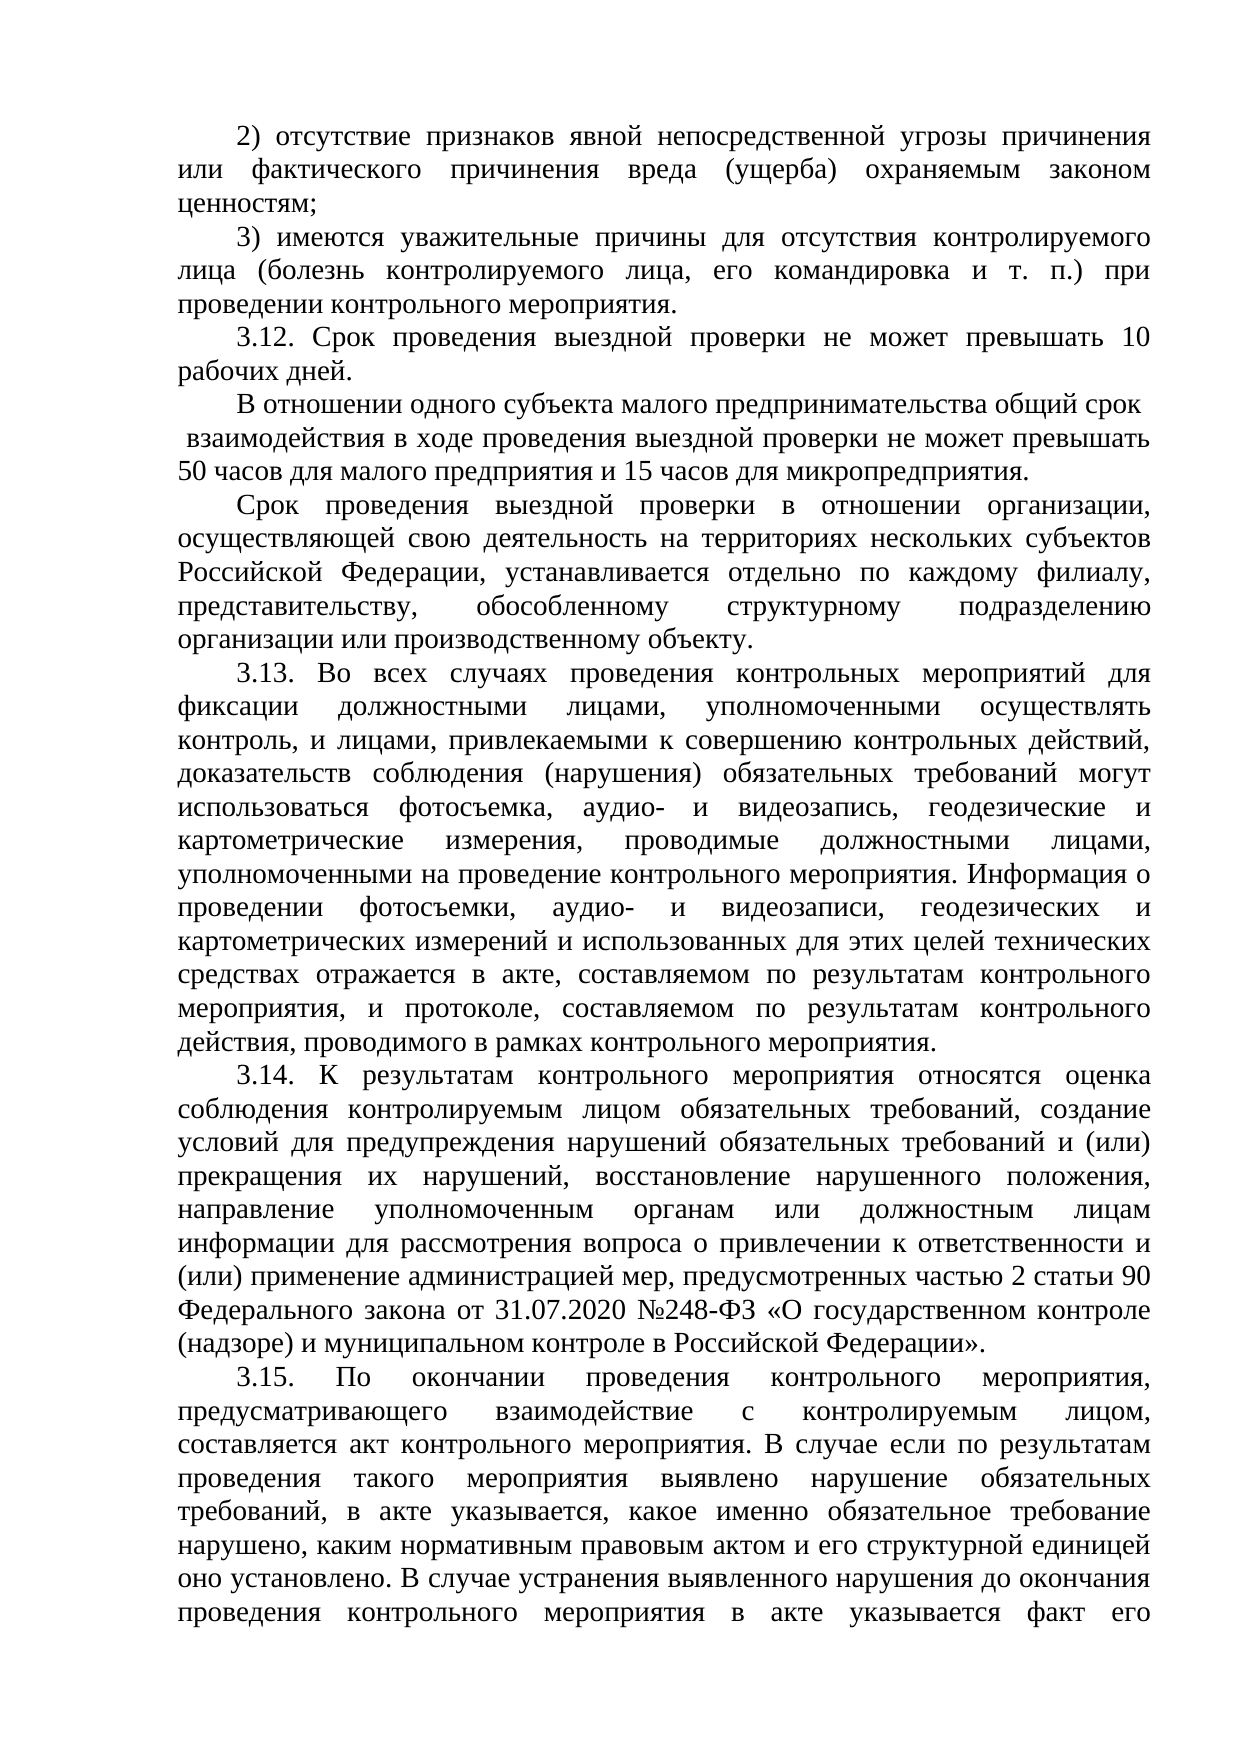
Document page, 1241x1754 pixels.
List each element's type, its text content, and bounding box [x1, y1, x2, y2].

text 3.12. Срок проведения выездной проверки не может превышать 10 рабочих дней. [177, 319, 1152, 386]
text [177, 1359, 1152, 1627]
text 3.14. К результатам контрольного мероприятия относятся оценка соблюдения контролируемым лицом обязательных требований, создание условий для предупреждения нарушений обязательных требований и (или) прекращения их нарушений, восстановление нарушенного положения, направление уполномоченным органам или должностным лицам информации для рассмотрения вопроса о привлечении к ответственности и (или) применение администрацией мер, предусмотренных частью 2 статьи 90 Федерального закона от 31.07.2020 №248-ФЗ «О государственном контроле (надзоре) и муниципальном контроле в Российской Федерации». [177, 1057, 1152, 1359]
text 2) отсутствие признаков явной непосредственной угрозы причинения или фактического причинения вреда (ущерба) охраняемым законом ценностям; [177, 118, 1152, 219]
text 3.13. Во всех случаях проведения контрольных мероприятий для фиксации должностными лицами, уполномоченными осуществлять контроль, и лицами, привлекаемыми к совершению контрольных действий, доказательств соблюдения (нарушения) обязательных требований могут использоваться фотосъемка, аудио- и видеозапись, геодезические и картометрические измерения, проводимые должностными лицами, уполномоченными на проведение контрольного мероприятия. Информация о проведении фотосъемки, аудио- и видеозаписи, геодезических и картометрических измерений и использованных для этих целей технических средствах отражается в акте, составляемом по результатам контрольного мероприятия, и протоколе, составляемом по результатам контрольного действия, проводимого в рамках контрольного мероприятия. [177, 655, 1152, 1057]
text Срок проведения выездной проверки в отношении организации, осуществляющей свою деятельность на территориях нескольких субъектов Российской Федерации, устанавливается отдельно по каждому филиалу, представительству, обособленному структурному подразделению организации или производственному объекту. [177, 487, 1152, 655]
text В отношении одного субъекта малого предпринимательства общий срок [177, 386, 1152, 420]
text 3) имеются уважительные причины для отсутствия контролируемого лица (болезнь контролируемого лица, его командировка и т. п.) при проведении контрольного мероприятия. [177, 219, 1152, 319]
text взаимодействия в ходе проведения выездной проверки не может превышать 50 часов для малого предприятия и 15 часов для микропредприятия. [177, 420, 1152, 487]
